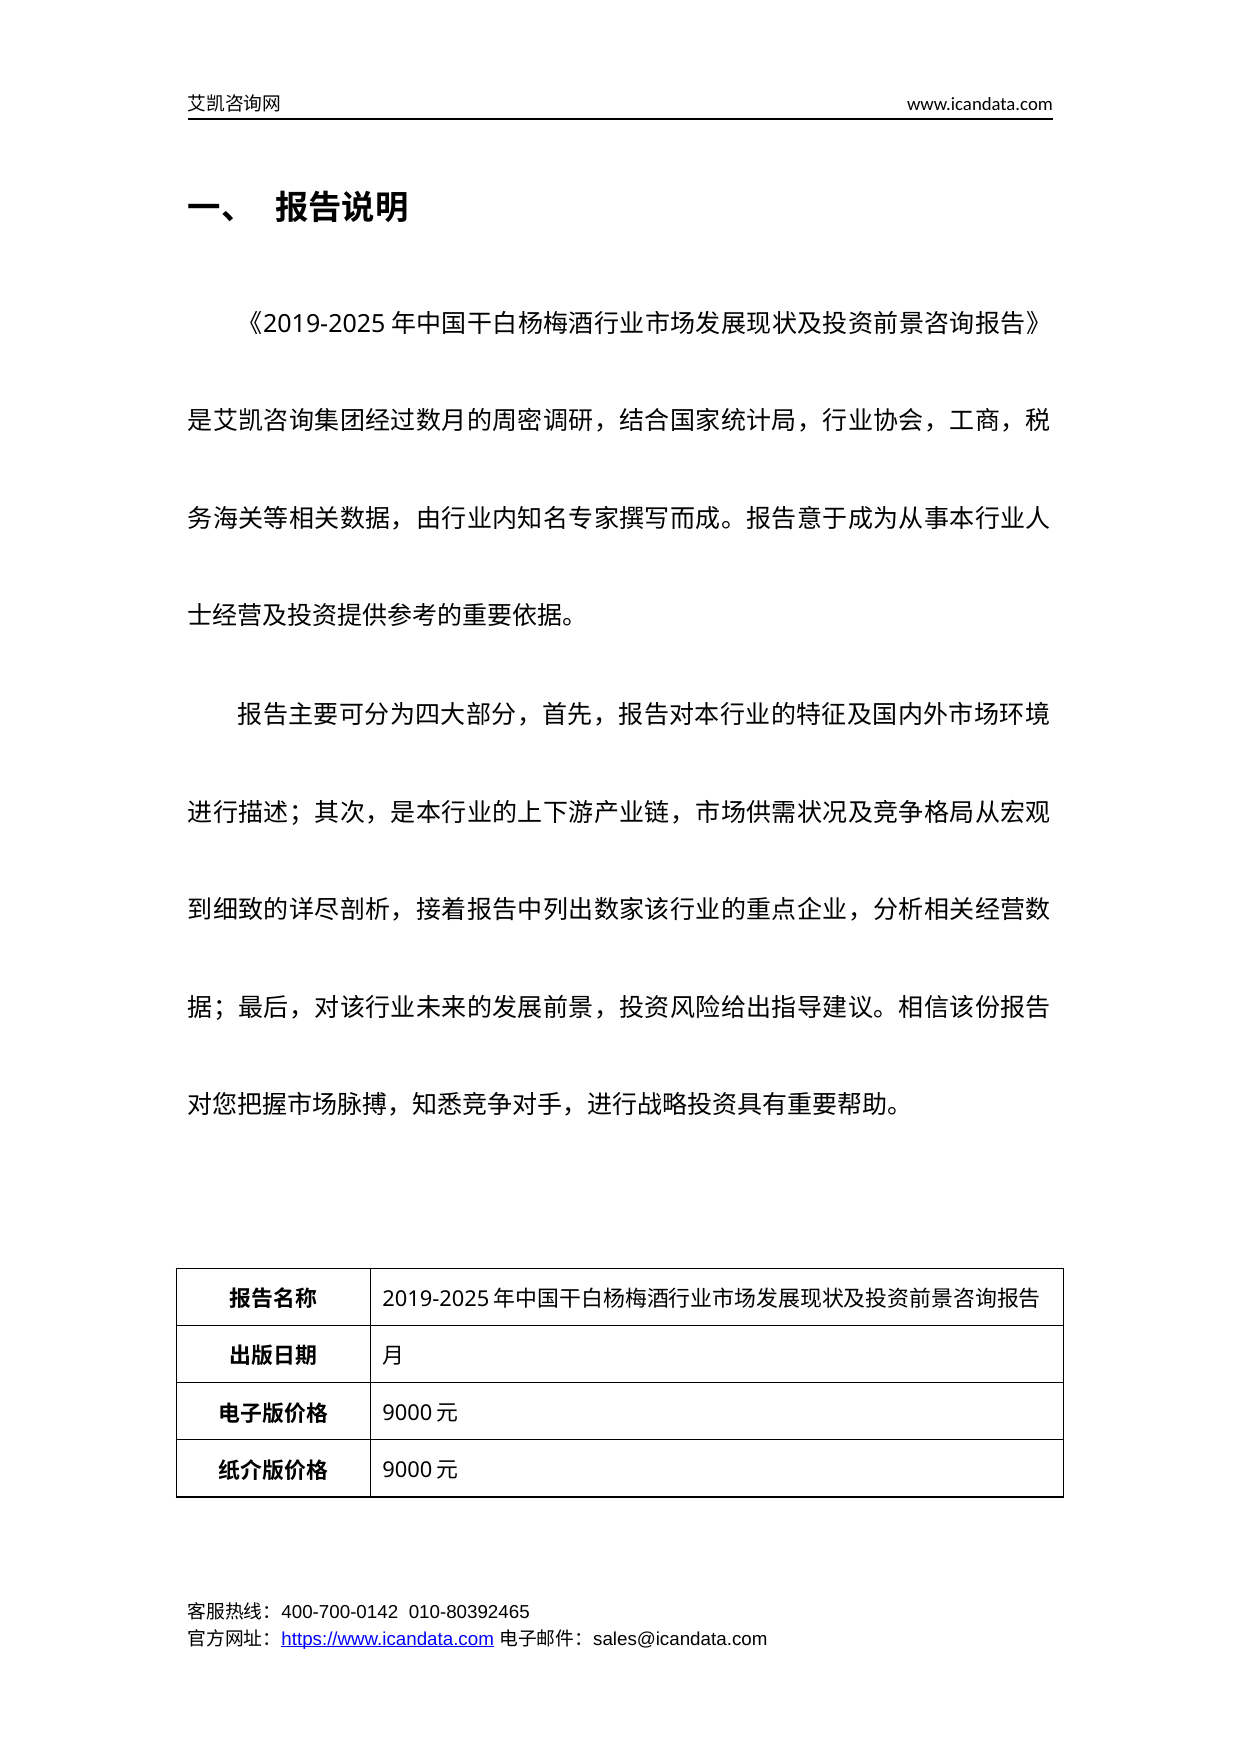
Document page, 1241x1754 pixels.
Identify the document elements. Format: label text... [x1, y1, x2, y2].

table_header 报告名称 [177, 1269, 370, 1325]
table_cell 9000元 [371, 1383, 1063, 1439]
table_header 2019-2025年中国干白杨梅酒行业市场发展现状及投资前景咨询报告 [371, 1269, 1063, 1325]
text 《2019-2025年中国干白杨梅酒行业市场发展现状及投资前景咨询报告》是艾凯咨询集团经过数月的周密调研，结合国家统计局，行业协会，工商，税务海关等相关数据，由行业内知名专家撰写而成。报告意于成为从事本行业人士经营及投资提供参考的重要依据。 [187, 289, 1053, 646]
text 报告主要可分为四大部分，首先，报告对本行业的特征及国内外市场环境进行描述；其次，是本行业的上下游产业链，市场供需状况及竞争格局从宏观到细致的详尽剖析，接着报告中列出数家该行业的重点企业，分析相关经营数据；最后，对该行业未来的发展前景，投资风险给出指导建议。相信该份报告对您把握市场脉搏，知悉竞争对手，进行战略投资具有重要帮助。 [187, 681, 1053, 1136]
subtitle 报告说明 [187, 172, 1053, 237]
table_cell 电子版价格 [177, 1383, 370, 1439]
table_cell 出版日期 [177, 1326, 370, 1382]
table_cell 月 [371, 1326, 1063, 1382]
table_cell 9000元 [371, 1440, 1063, 1496]
table_cell 纸介版价格 [177, 1440, 370, 1496]
